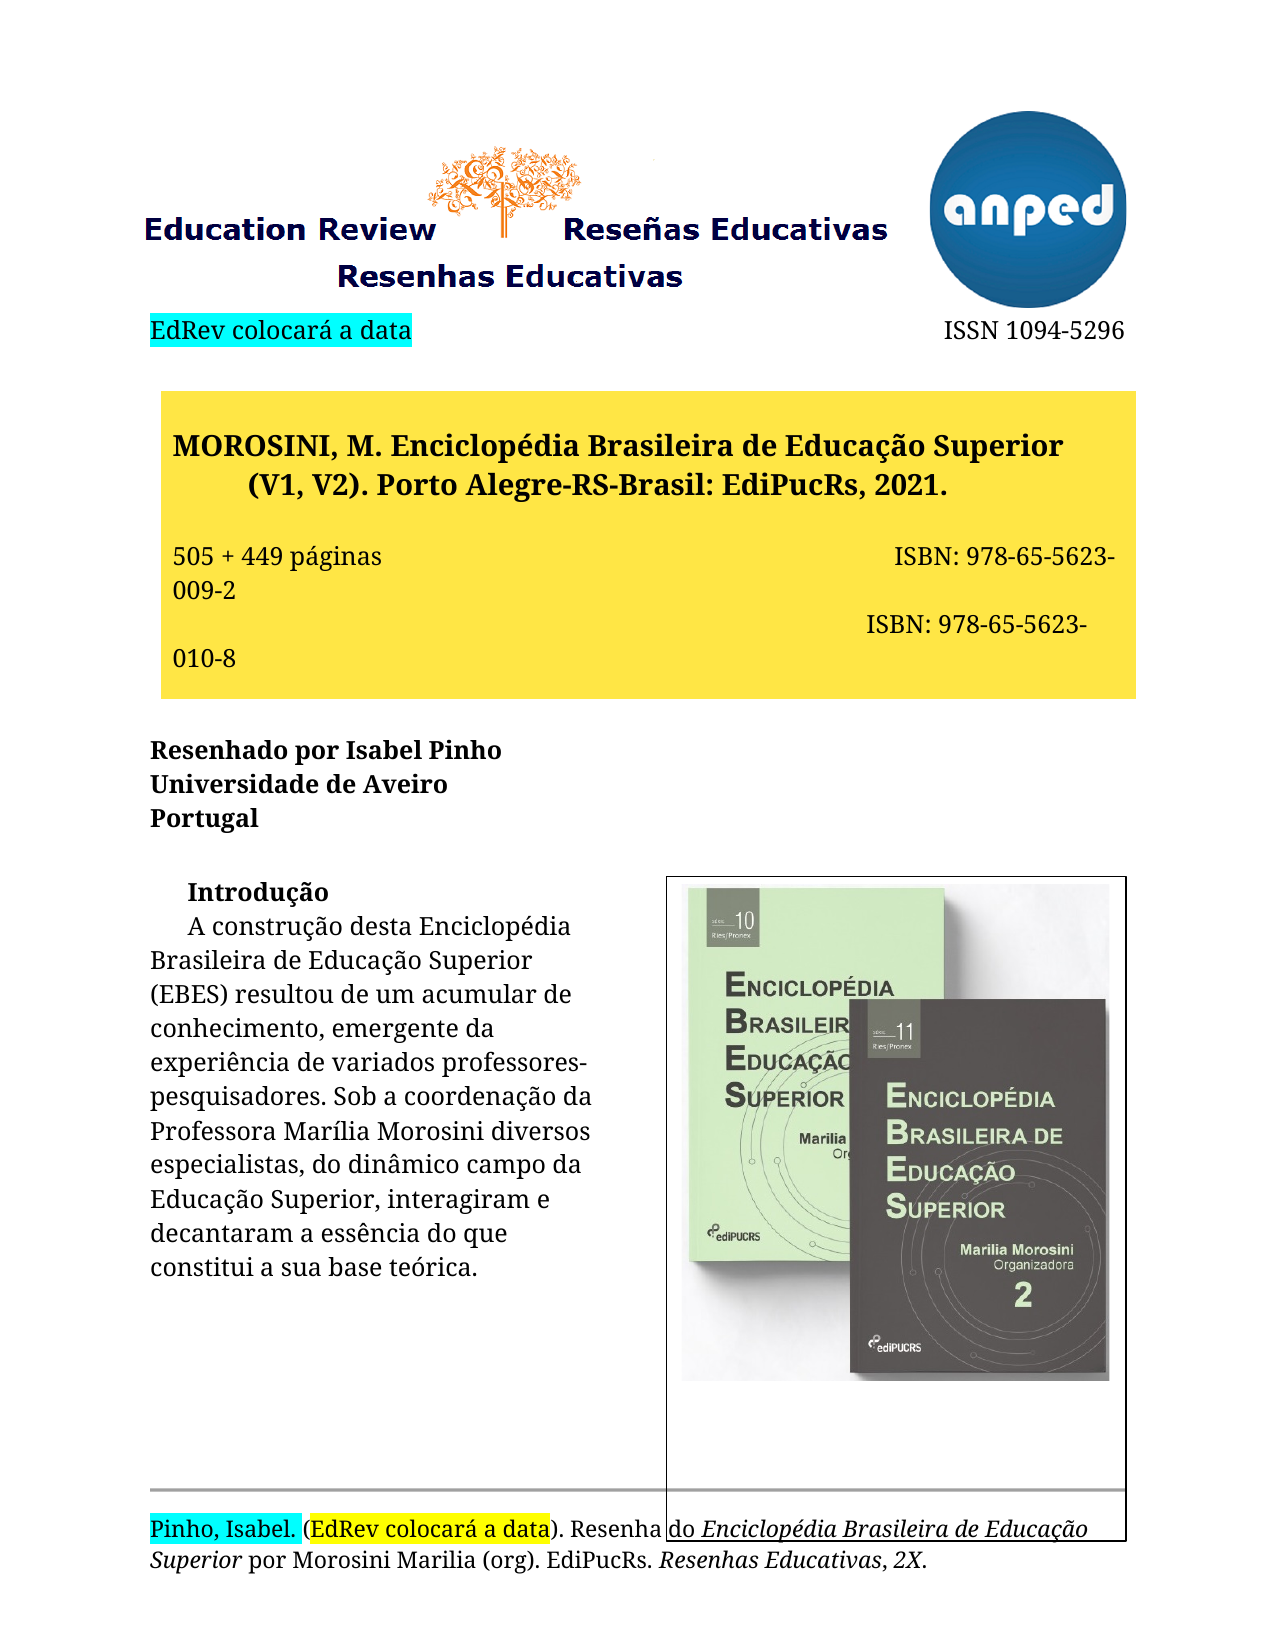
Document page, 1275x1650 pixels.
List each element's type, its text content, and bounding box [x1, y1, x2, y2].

text A construção desta Enciclopédia Brasileira de Educação Superior (EBES) resultou de um acumular de conhecimento, emergente da experiência de variados professores-pesquisadores. Sob a coordenação da Professora Marília Morosini diversos especialistas, do dinâmico campo da Educação Superior, interagiram e decantaram a essência do que constitui a sua base teórica. [150, 909, 600, 1283]
text Resenhado por Isabel Pinho [150, 733, 1125, 767]
picture [681, 884, 1110, 1381]
text Introdução [150, 875, 600, 909]
text Universidade de Aveiro [150, 767, 1125, 801]
text Portugal [150, 801, 1125, 835]
text EdRev colocará a data ISSN 1094-5296 [150, 156, 1144, 347]
table_header MOROSINI, M. Enciclopédia Brasileira de Educação Superior (V1, V2). Porto Alegre-RS-Brasil: EdiPucRs, 2021. 505 + 449 páginas ISBN: 978-65-5623-009-2 ISBN: 978-65-5623-010-8 [161, 391, 1136, 699]
picture [929, 111, 1127, 156]
